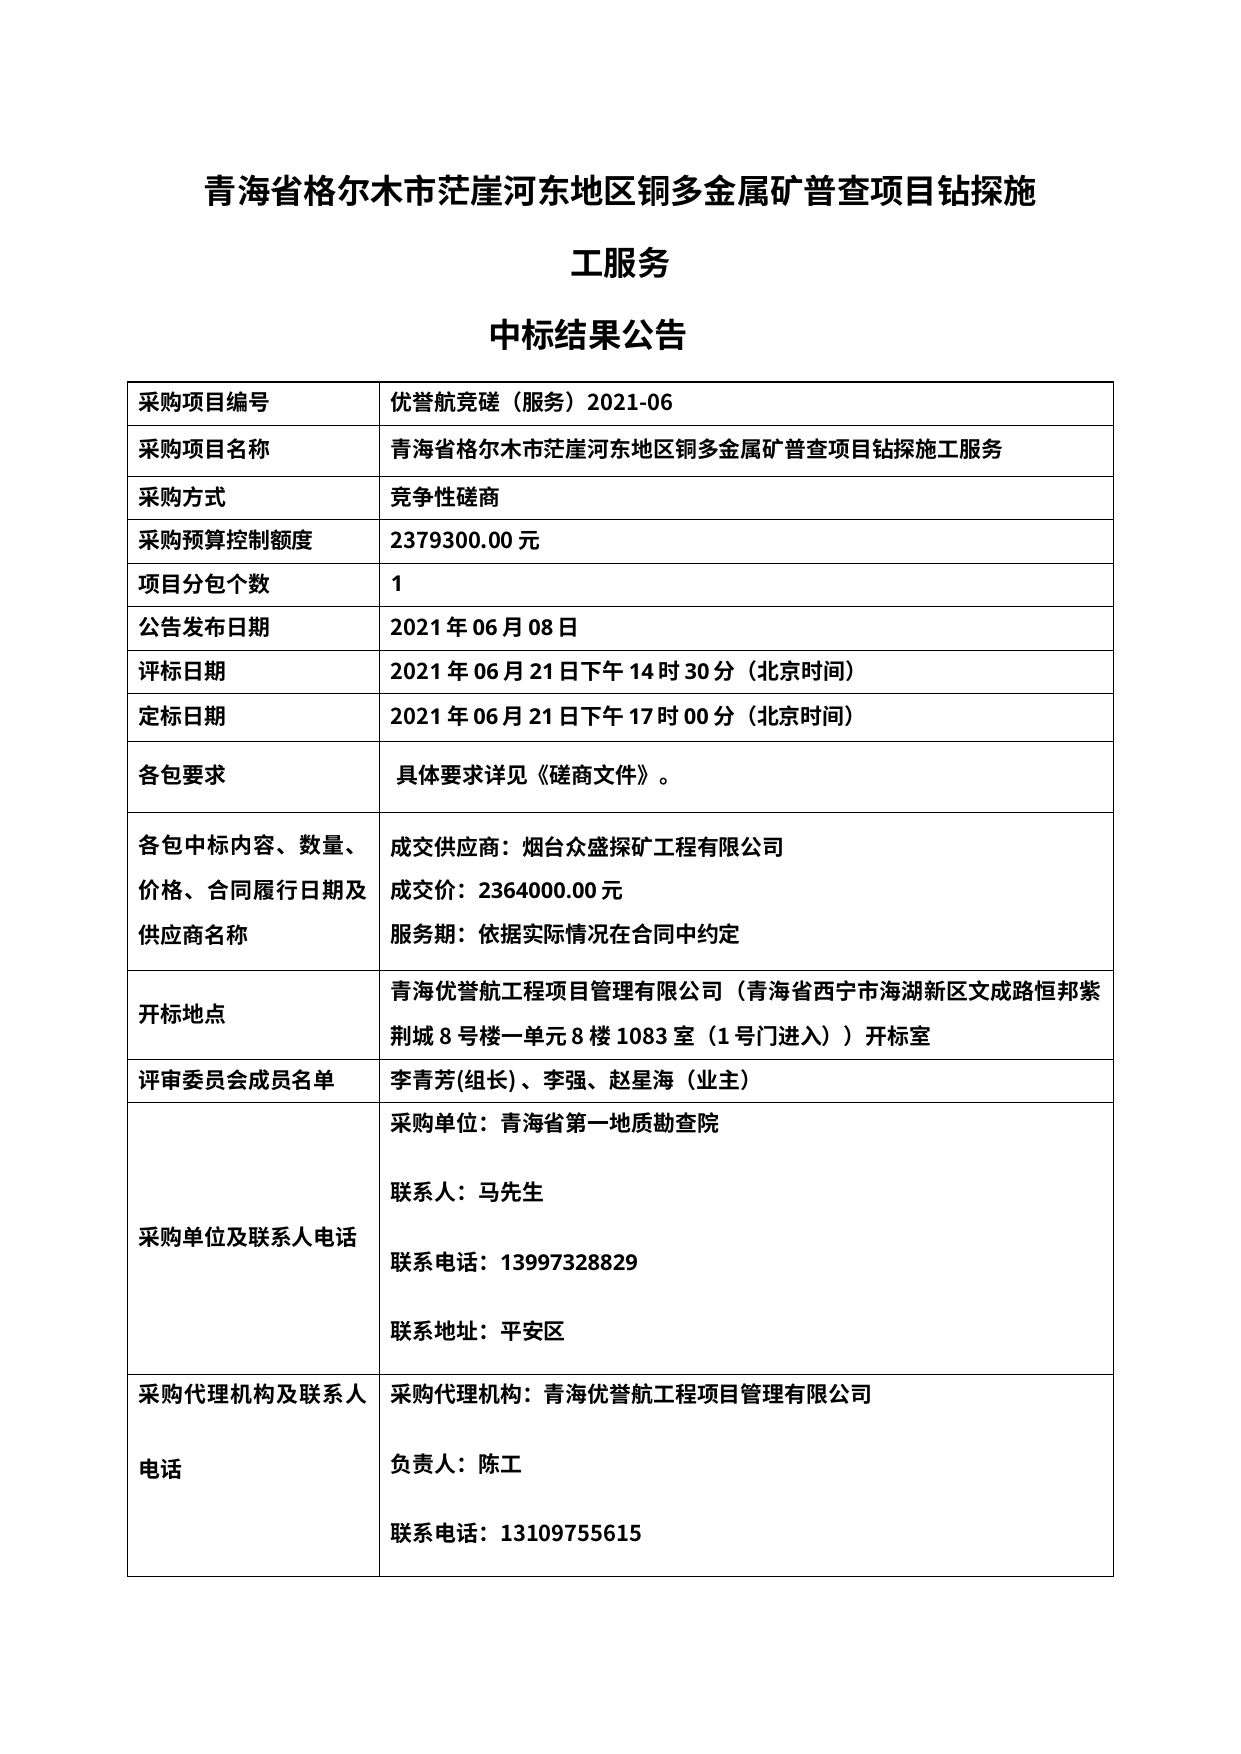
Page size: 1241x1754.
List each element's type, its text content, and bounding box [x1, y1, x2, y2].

table_cell 公告发布日期 [128, 607, 379, 650]
table_cell 定标日期 [128, 694, 379, 741]
table_cell 采购方式 [128, 477, 379, 519]
table_cell 成交供应商：烟台众盛探矿工程有限公司 成交价：2364000.00元 服务期：依据实际情况在合同中约定 [380, 813, 1113, 970]
table_header 采购项目编号 [128, 383, 379, 425]
table_cell 各包中标内容、数量、价格、合同履行日期及供应商名称 [128, 813, 379, 970]
text 青海省格尔木市茫崖河东地区铜多金属矿普查项目钻探施工服务 [187, 164, 1053, 285]
table_cell 采购单位：青海省第一地质勘查院 联系人：马先生 联系电话：13997328829 联系地址：平安区 [380, 1103, 1113, 1373]
table_cell 1 [380, 564, 1113, 606]
text 中标结果公告 [421, 309, 1053, 357]
table_cell 青海优誉航工程项目管理有限公司（青海省西宁市海湖新区文成路恒邦紫荆城 8 号楼一单元 8 楼 1083 室（1号门进入））开标室 [380, 971, 1113, 1059]
table_cell 2021年06月08日 [380, 607, 1113, 650]
table_cell 具体要求详见《磋商文件》。 [380, 742, 1113, 812]
table_cell 2021 年 06月21日下午14时30分（北京时间） [380, 651, 1113, 693]
table_cell 采购预算控制额度 [128, 520, 379, 563]
table_cell 评审委员会成员名单 [128, 1060, 379, 1102]
table_cell 2021 年06月21日下午17时00分（北京时间） [380, 694, 1113, 741]
table_cell 青海省格尔木市茫崖河东地区铜多金属矿普查项目钻探施工服务 [380, 426, 1113, 476]
table_cell 项目分包个数 [128, 564, 379, 606]
table_cell 李青芳(组长) 、李强、赵星海（业主） [380, 1060, 1113, 1102]
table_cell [380, 1375, 1113, 1576]
table_cell 2379300.00元 [380, 520, 1113, 563]
table_cell 采购项目名称 [128, 426, 379, 476]
table_cell 评标日期 [128, 651, 379, 693]
table_cell 采购单位及联系人电话 [128, 1103, 379, 1373]
table_cell 采购代理机构及联系人电话 [128, 1375, 379, 1576]
table_cell 各包要求 [128, 742, 379, 812]
table_cell 竞争性磋商 [380, 477, 1113, 519]
table_cell 开标地点 [128, 971, 379, 1059]
table_header 优誉航竞磋（服务）2021-06 [380, 383, 1113, 425]
